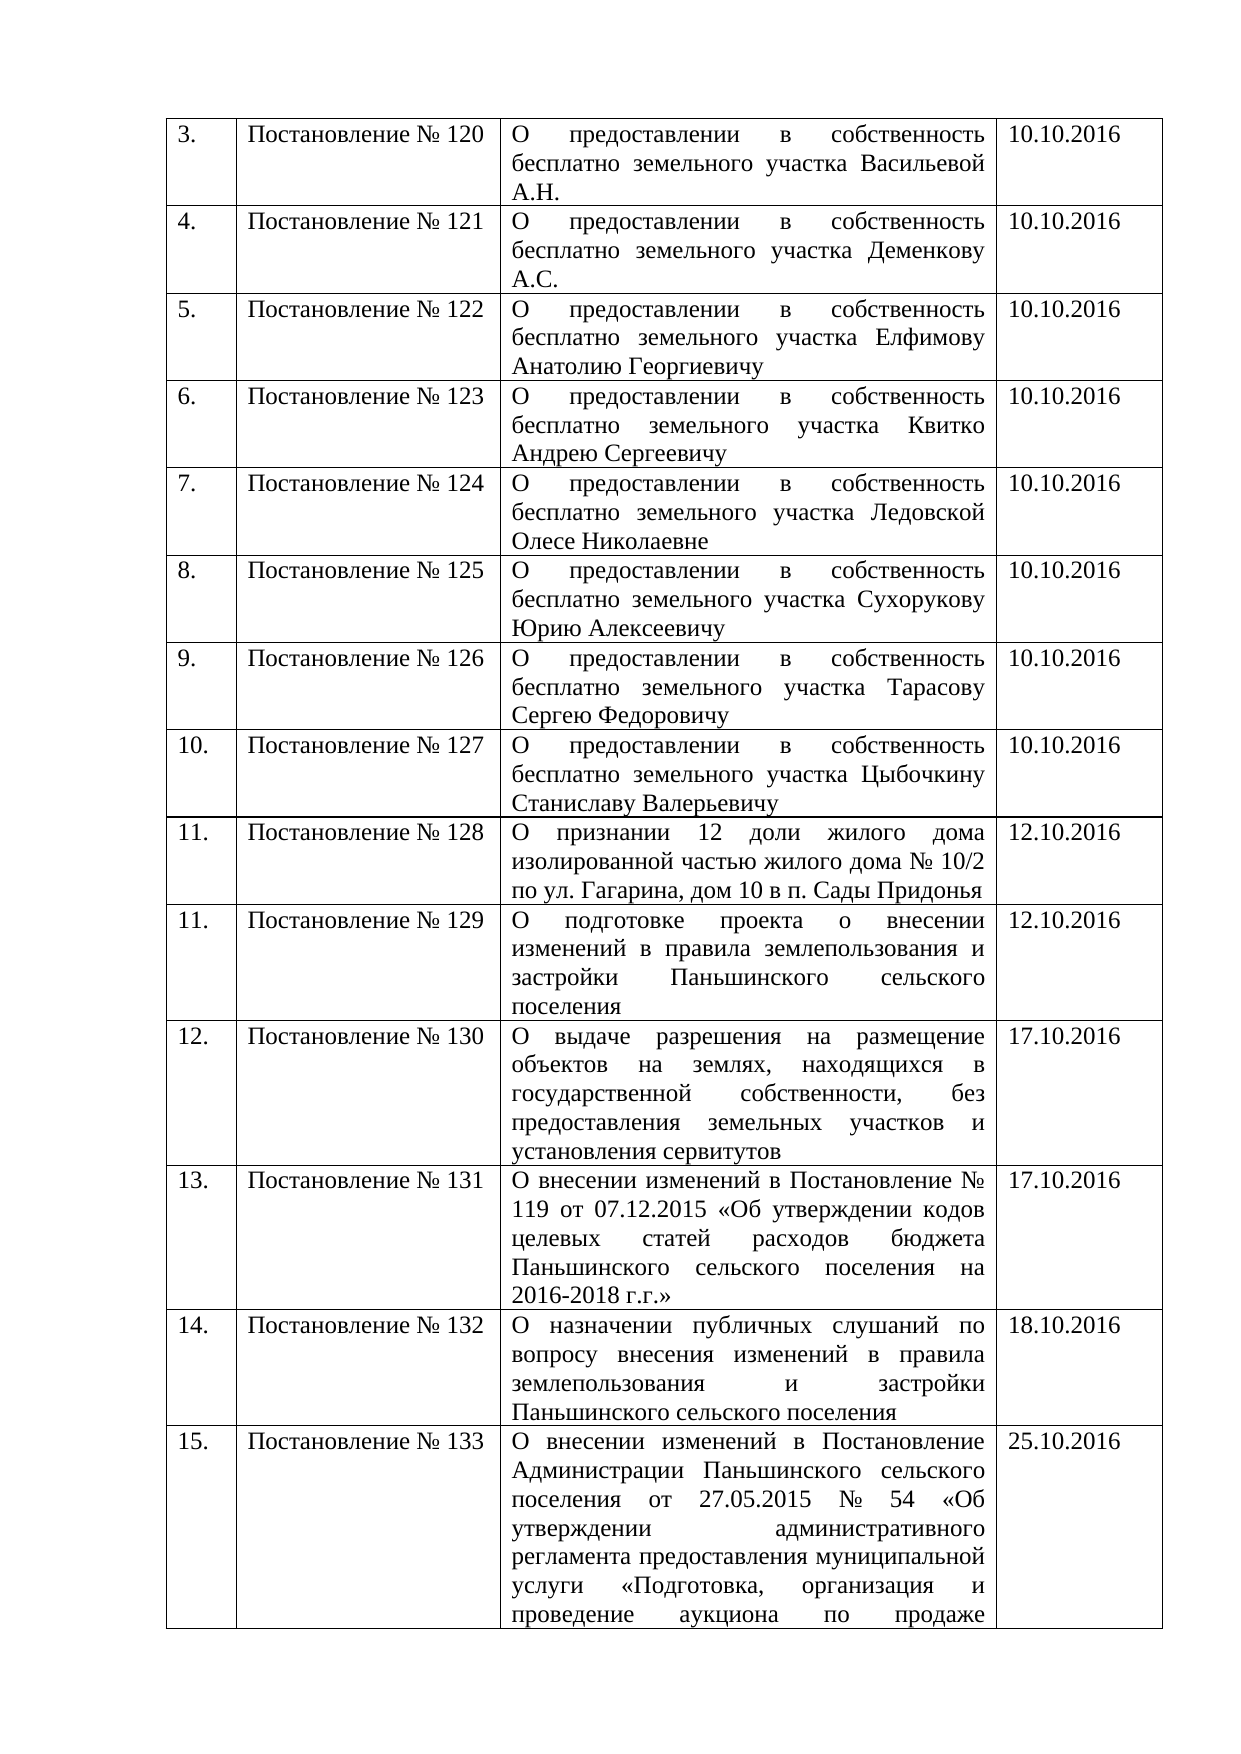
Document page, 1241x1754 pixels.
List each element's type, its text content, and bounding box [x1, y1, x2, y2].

table_cell Постановление № 132 [237, 1310, 500, 1425]
table_cell О предоставлении в собственность бесплатно земельного участка Тарасову Сергею Федоровичу [501, 643, 996, 729]
table_cell Постановление № 131 [237, 1166, 500, 1309]
table_cell 11. [167, 818, 236, 904]
table_cell Постановление № 127 [237, 730, 500, 816]
table_cell 10.10.2016 [997, 119, 1162, 205]
table_cell Постановление № 124 [237, 468, 500, 554]
table_cell 15. [167, 1426, 236, 1628]
table_cell 8. [167, 556, 236, 642]
table_cell 10.10.2016 [997, 643, 1162, 729]
table_cell О выдаче разрешения на размещение объектов на землях, находящихся в государственной собственности, без предоставления земельных участков и установления сервитутов [501, 1021, 996, 1164]
table_cell 10.10.2016 [997, 381, 1162, 467]
table_cell 10.10.2016 [997, 730, 1162, 816]
table_cell О признании 12 доли жилого дома изолированной частью жилого дома № 10/2 по ул. Гагарина, дом 10 в п. Сады Придонья [501, 818, 996, 904]
table_cell 10.10.2016 [997, 468, 1162, 554]
table_cell 10.10.2016 [997, 294, 1162, 380]
table_cell Постановление № 126 [237, 643, 500, 729]
table_cell О предоставлении в собственность бесплатно земельного участка Цыбочкину Станиславу Валерьевичу [501, 730, 996, 816]
table_cell О назначении публичных слушаний по вопросу внесения изменений в правила землепользования и застройки Паньшинского сельского поселения [501, 1310, 996, 1425]
table_cell Постановление № 122 [237, 294, 500, 380]
table_cell Постановление № 129 [237, 905, 500, 1020]
table_cell О предоставлении в собственность бесплатно земельного участка Квитко Андрею Сергеевичу [501, 381, 996, 467]
table_cell 12.10.2016 [997, 905, 1162, 1020]
table_cell Постановление № 123 [237, 381, 500, 467]
table_cell О подготовке проекта о внесении изменений в правила землепользования и застройки Паньшинского сельского поселения [501, 905, 996, 1020]
table_cell О внесении изменений в Постановление № 119 от 07.12.2015 «Об утверждении кодов целевых статей расходов бюджета Паньшинского сельского поселения на 2016-2018 г.г.» [501, 1166, 996, 1309]
table_cell Постановление № 125 [237, 556, 500, 642]
table_cell Постановление № 120 [237, 119, 500, 205]
table_cell Постановление № 133 [237, 1426, 500, 1628]
table_cell 9. [167, 643, 236, 729]
table_cell О предоставлении в собственность бесплатно земельного участка Деменкову А.С. [501, 206, 996, 293]
table_cell О предоставлении в собственность бесплатно земельного участка Васильевой А.Н. [501, 119, 996, 205]
table_cell О предоставлении в собственность бесплатно земельного участка Сухорукову Юрию Алексеевичу [501, 556, 996, 642]
table_cell 25.10.2016 [997, 1426, 1162, 1628]
table_cell 12.10.2016 [997, 818, 1162, 904]
table_cell 3. [167, 119, 236, 205]
table_cell 18.10.2016 [997, 1310, 1162, 1425]
table_cell 7. [167, 468, 236, 554]
table_cell О предоставлении в собственность бесплатно земельного участка Ледовской Олесе Николаевне [501, 468, 996, 554]
table_cell 10.10.2016 [997, 556, 1162, 642]
table_cell 10.10.2016 [997, 206, 1162, 293]
table_cell 11. [167, 905, 236, 1020]
table_cell 12. [167, 1021, 236, 1164]
table_cell Постановление № 128 [237, 818, 500, 904]
table_cell 10. [167, 730, 236, 816]
table_cell 4. [167, 206, 236, 293]
table_cell 14. [167, 1310, 236, 1425]
table_cell 17.10.2016 [997, 1166, 1162, 1309]
table_cell 6. [167, 381, 236, 467]
table_cell 17.10.2016 [997, 1021, 1162, 1164]
table_cell Постановление № 130 [237, 1021, 500, 1164]
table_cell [501, 1426, 996, 1628]
table_cell О предоставлении в собственность бесплатно земельного участка Елфимову Анатолию Георгиевичу [501, 294, 996, 380]
table_cell 13. [167, 1166, 236, 1309]
table_cell Постановление № 121 [237, 206, 500, 293]
table_cell 5. [167, 294, 236, 380]
